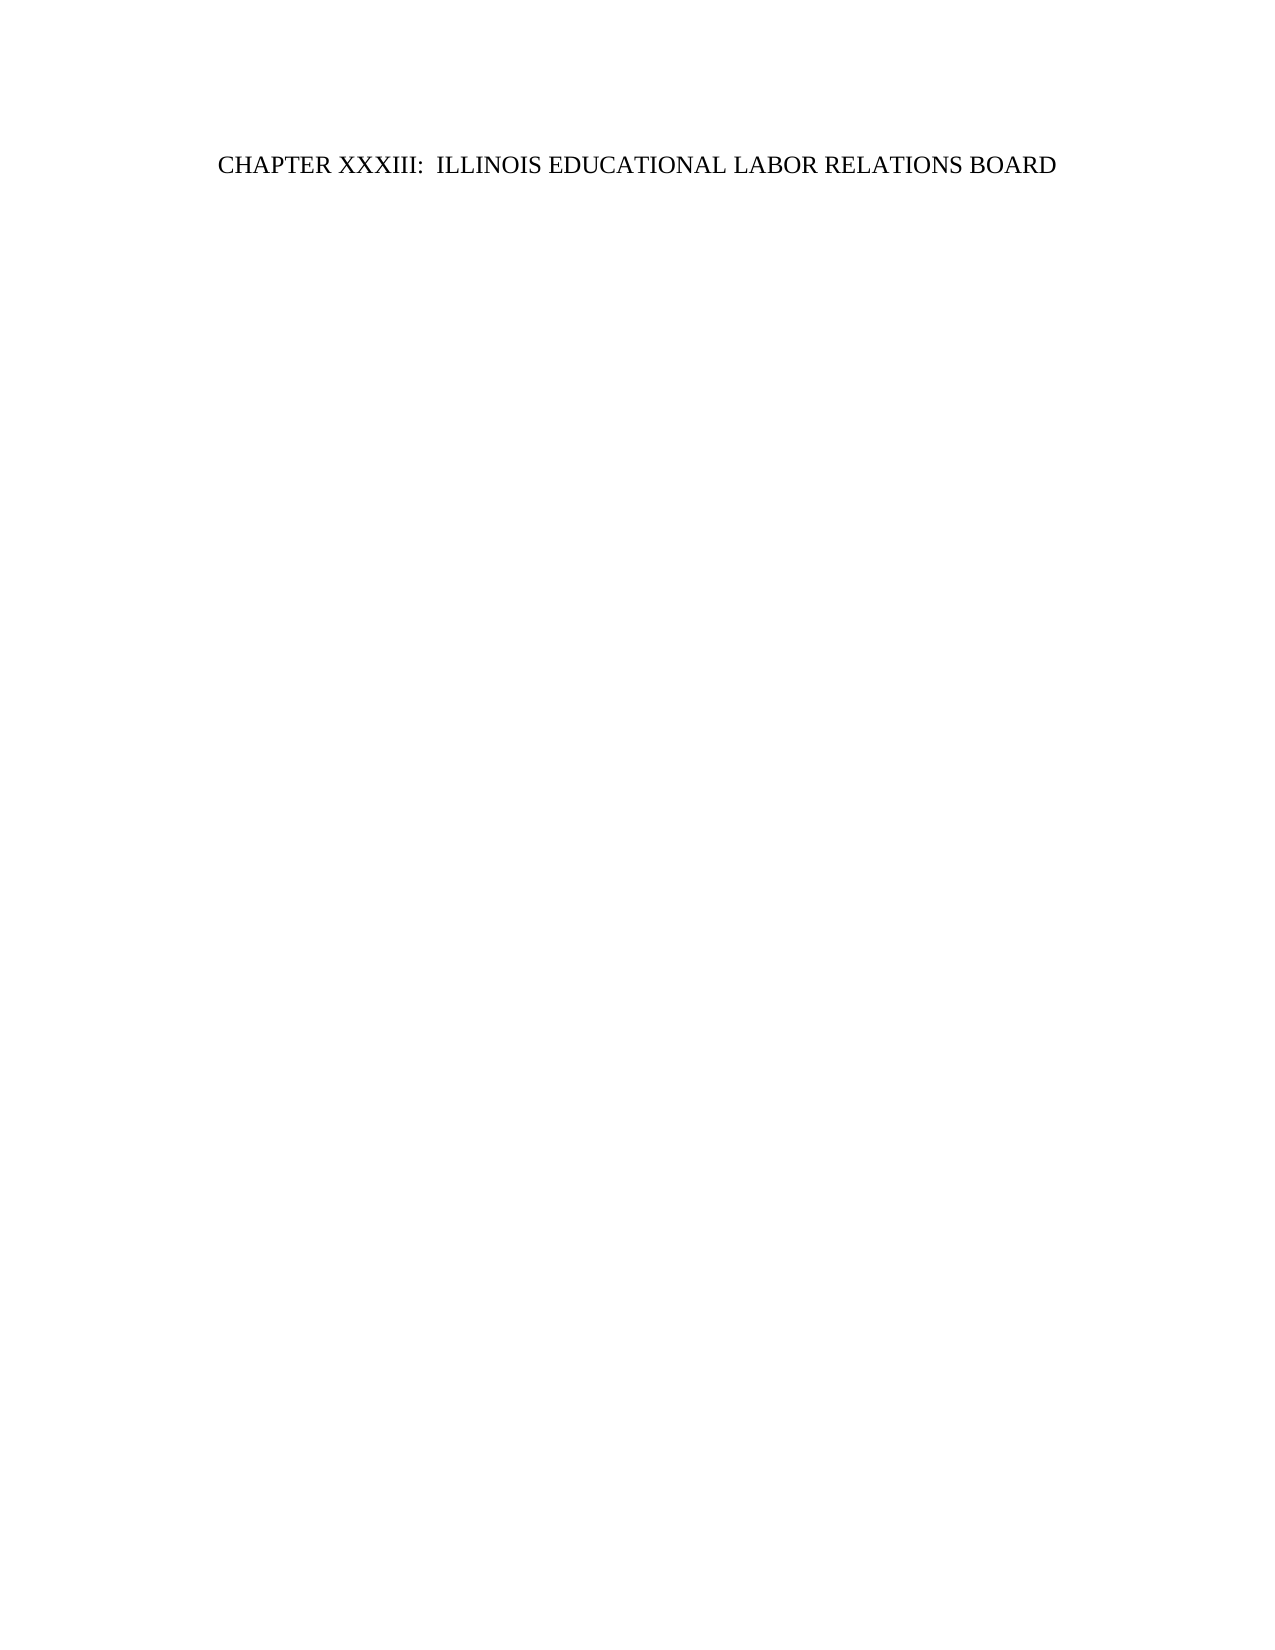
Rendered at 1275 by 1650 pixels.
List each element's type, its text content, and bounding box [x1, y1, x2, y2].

text CHAPTER XXXIII: ILLINOIS EDUCATIONAL LABOR RELATIONS BOARD [150, 150, 1125, 179]
